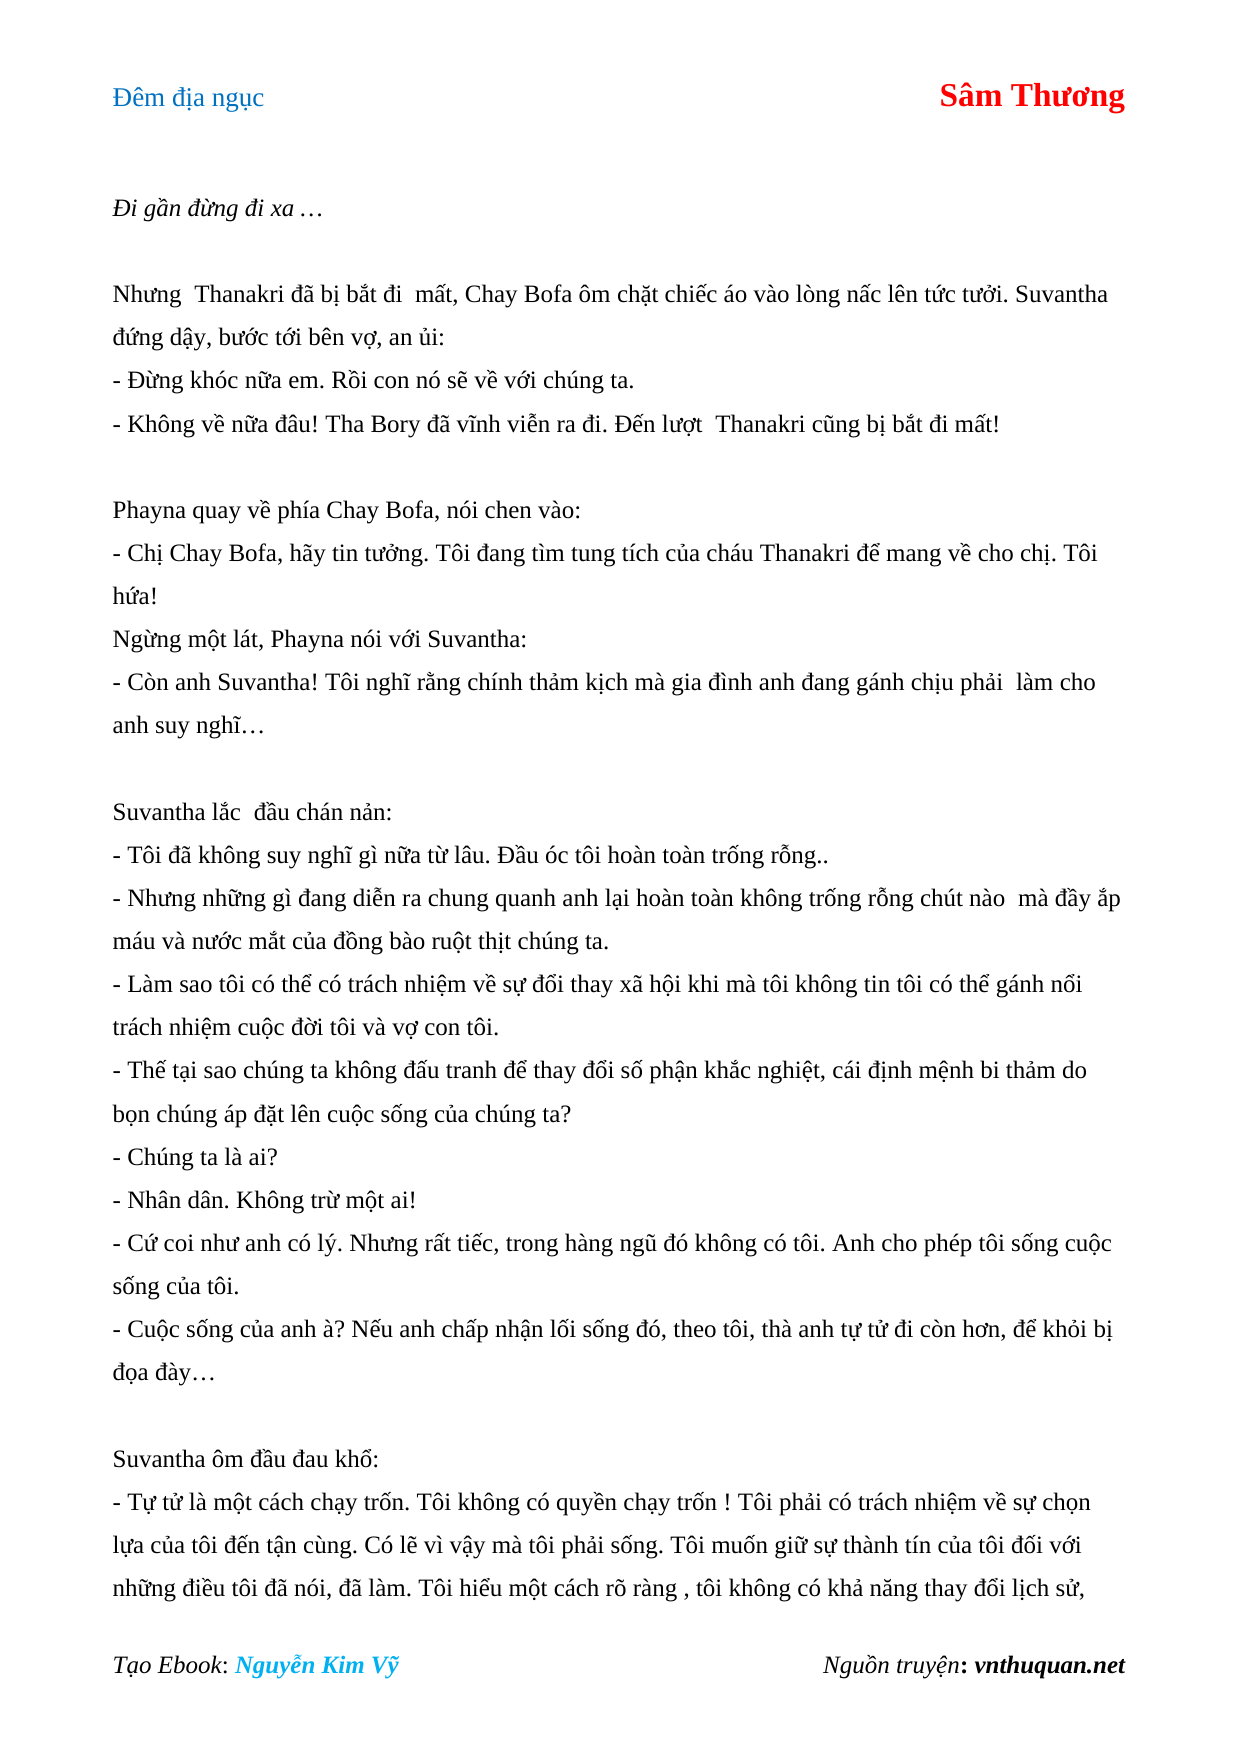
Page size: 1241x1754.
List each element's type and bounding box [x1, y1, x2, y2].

text [112, 150, 1128, 1602]
